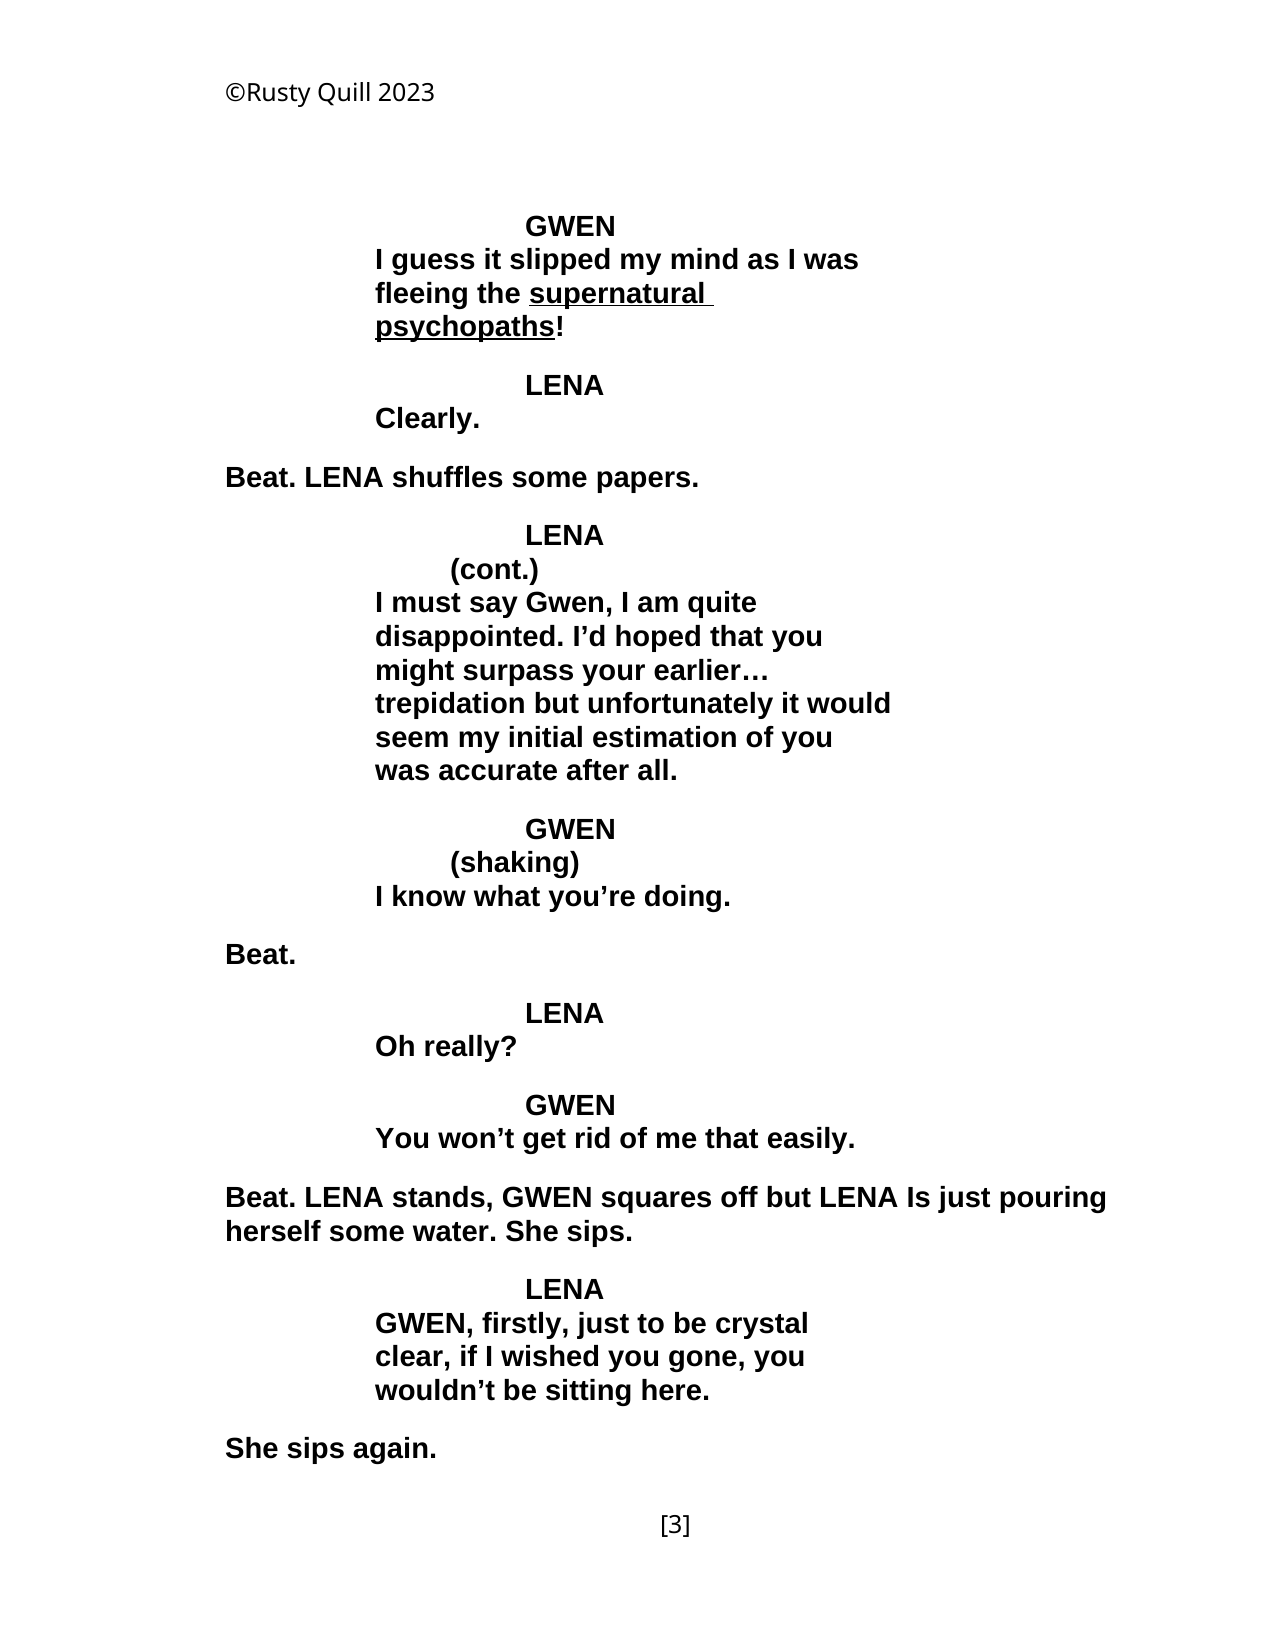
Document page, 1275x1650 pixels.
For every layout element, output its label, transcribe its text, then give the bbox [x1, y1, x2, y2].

text She sips again. [225, 1431, 1125, 1465]
text I know what you’re doing. [375, 879, 892, 912]
text GWEN [525, 812, 1087, 845]
text Beat. LENA shuffles some papers. [225, 460, 1125, 493]
text Oh really? [375, 1029, 892, 1063]
text Beat. [225, 937, 1125, 971]
text LENA [525, 368, 1087, 401]
text (shaking) [450, 845, 825, 879]
text You won’t get rid of me that easily. [375, 1121, 892, 1155]
text I guess it slipped my mind as I was fleeing the supernatural psychopaths! [375, 242, 892, 343]
text GWEN [525, 208, 1087, 242]
text GWEN [525, 1088, 1087, 1121]
text LENA [525, 996, 1087, 1029]
text (cont.) [450, 552, 833, 585]
text LENA [525, 1272, 1087, 1306]
text LENA [525, 518, 1087, 552]
text I must say Gwen, I am quite disappointed. I’d hoped that you might surpass your earlier… trepidation but unfortunately it would seem my initial estimation of you was accurate after all. [375, 585, 892, 787]
text Beat. LENA stands, GWEN squares off but LENA Is just pouring herself some water. She sips. [225, 1180, 1125, 1247]
text Clearly. [375, 401, 892, 435]
text GWEN, firstly, just to be crystal clear, if I wished you gone, you wouldn’t be sitting here. [375, 1306, 892, 1406]
